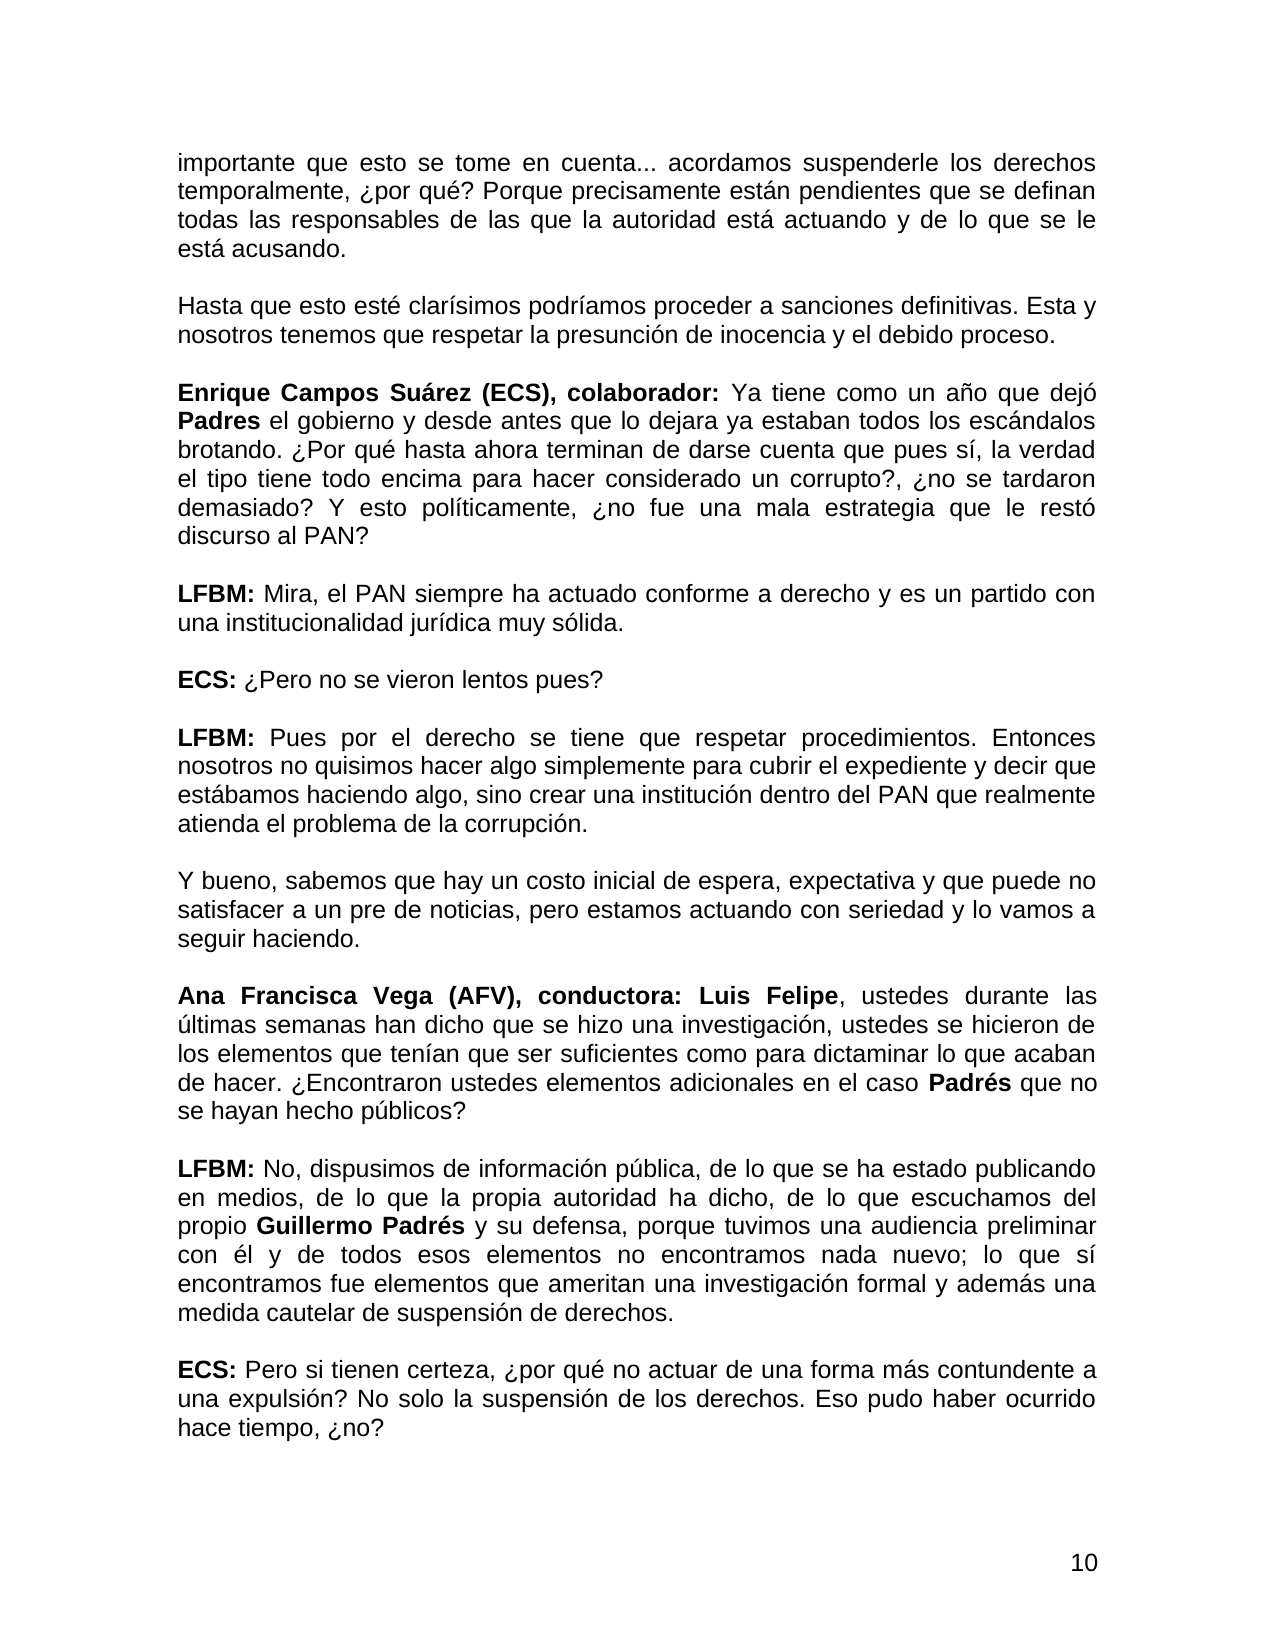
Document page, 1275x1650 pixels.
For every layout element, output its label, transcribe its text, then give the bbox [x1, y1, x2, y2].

text LFBM: No, dispusimos de información pública, de lo que se ha estado publicando en medios, de lo que la propia autoridad ha dicho, de lo que escuchamos del propio Guillermo Padrés y su defensa, porque tuvimos una audiencia preliminar con él y de todos esos elementos no encontramos nada nuevo; lo que sí encontramos fue elementos que ameritan una investigación formal y además una medida cautelar de suspensión de derechos. [177, 1154, 1098, 1326]
text Hasta que esto esté clarísimos podríamos proceder a sanciones definitivas. Esta y nosotros tenemos que respetar la presunción de inocencia y el debido proceso. [177, 291, 1098, 349]
text Ana Francisca Vega (AFV), conductora: Luis Felipe, ustedes durante las últimas semanas han dicho que se hizo una investigación, ustedes se hicieron de los elementos que tenían que ser suficientes como para dictaminar lo que acaban de hacer. ¿Encontraron ustedes elementos adicionales en el caso Padrés que no se hayan hecho públicos? [177, 981, 1098, 1125]
text Y bueno, sabemos que hay un costo inicial de espera, expectativa y que puede no satisfacer a un pre de noticias, pero estamos actuando con seriedad y lo vamos a seguir haciendo. [177, 866, 1098, 953]
text ECS: Pero si tienen certeza, ¿por qué no actuar de una forma más contundente a una expulsión? No solo la suspensión de los derechos. Eso pudo haber ocurrido hace tiempo, ¿no? [177, 1355, 1098, 1441]
text LFBM: Mira, el PAN siempre ha actuado conforme a derecho y es un partido con una institucionalidad jurídica muy sólida. [177, 579, 1098, 636]
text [177, 148, 1098, 263]
text LFBM: Pues por el derecho se tiene que respetar procedimientos. Entonces nosotros no quisimos hacer algo simplemente para cubrir el expediente y decir que estábamos haciendo algo, sino crear una institución dentro del PAN que realmente atienda el problema de la corrupción. [177, 723, 1098, 838]
text Enrique Campos Suárez (ECS), colaborador: Ya tiene como un año que dejó Padres el gobierno y desde antes que lo dejara ya estaban todos los escándalos brotando. ¿Por qué hasta ahora terminan de darse cuenta que pues sí, la verdad el tipo tiene todo encima para hacer considerado un corrupto?, ¿no se tardaron demasiado? Y esto políticamente, ¿no fue una mala estrategia que le restó discurso al PAN? [177, 378, 1098, 550]
text ECS: ¿Pero no se vieron lentos pues? [177, 665, 1098, 694]
